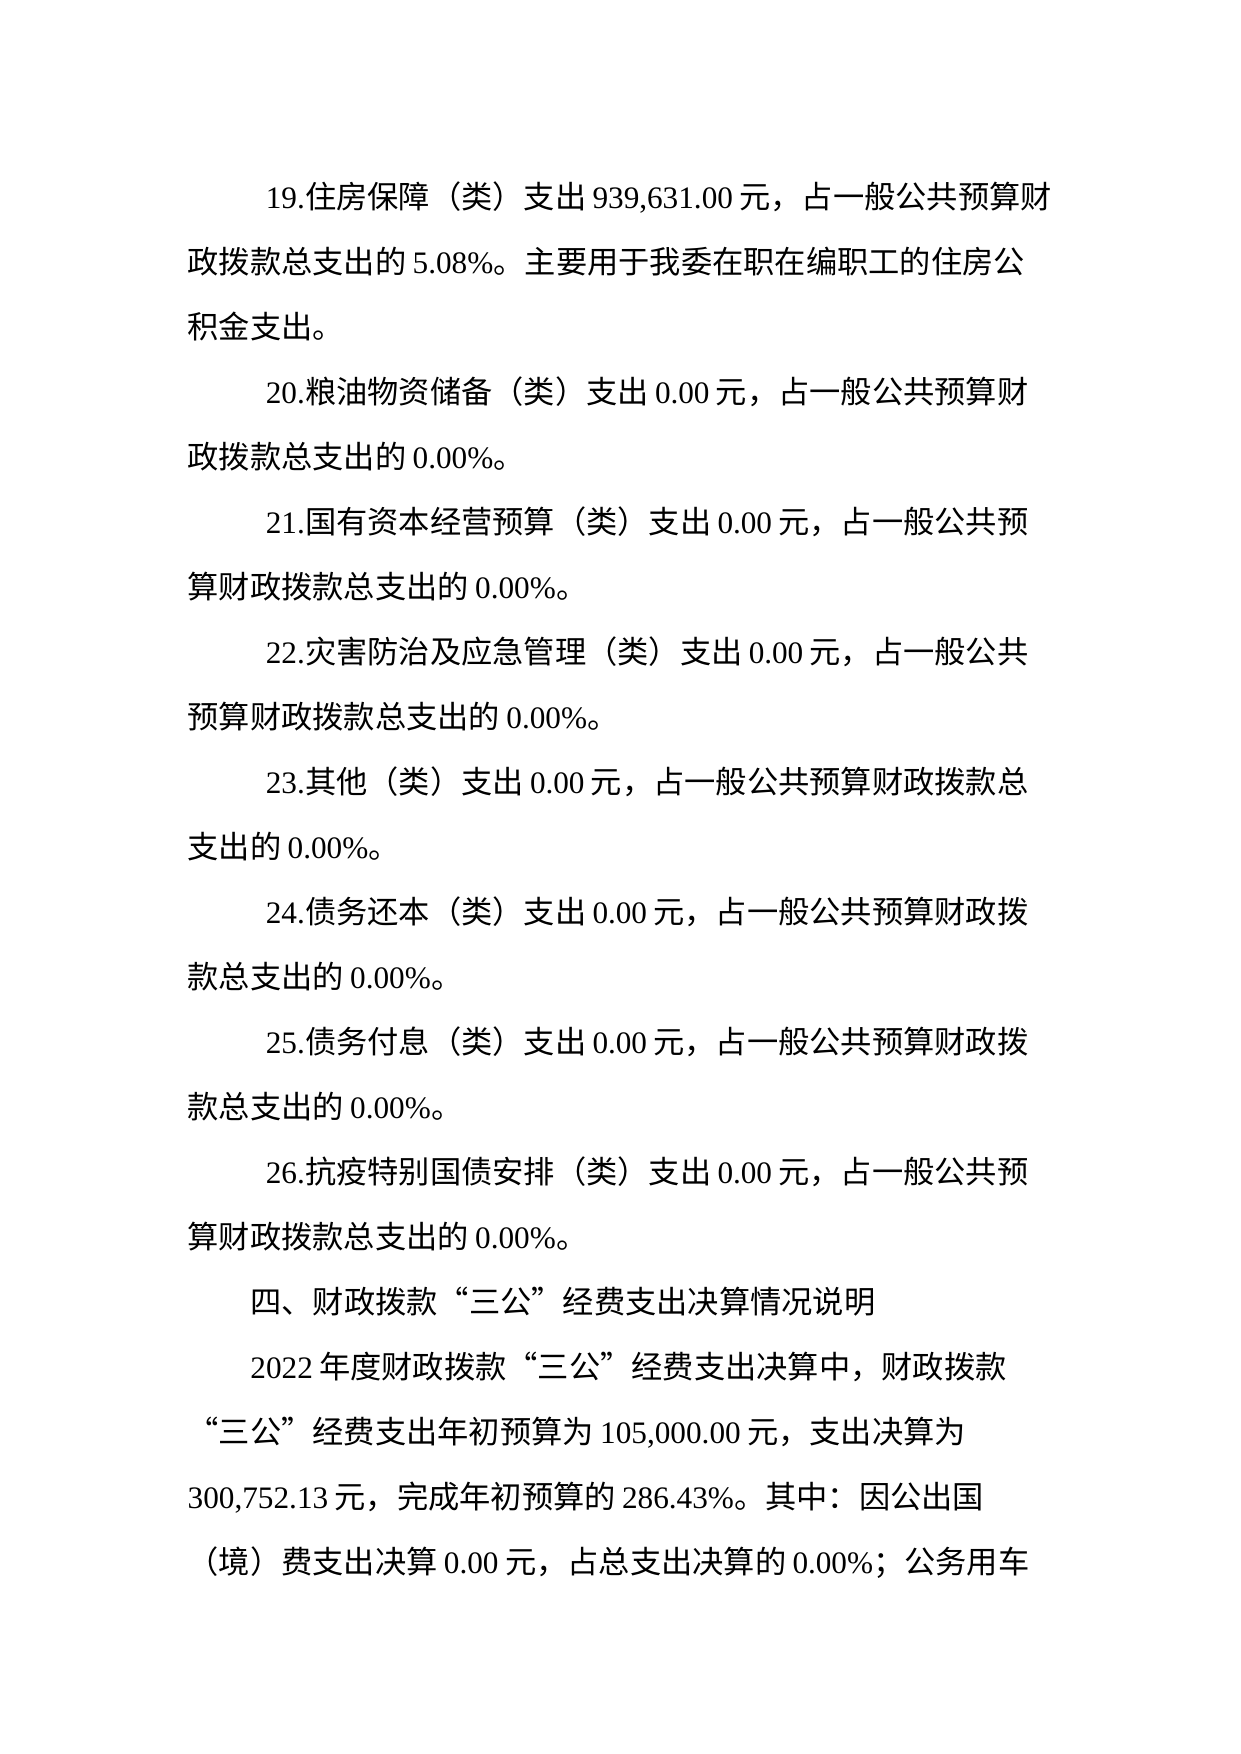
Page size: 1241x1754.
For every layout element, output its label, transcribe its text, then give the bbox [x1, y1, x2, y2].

text 20.粮油物资储备（类）支出0.00元，占一般公共预算财政拨款总支出的0.00%。 [187, 357, 1053, 487]
text 19.住房保障（类）支出939,631.00元，占一般公共预算财政拨款总支出的5.08%。主要用于我委在职在编职工的住房公积金支出。 [187, 162, 1053, 357]
text 23.其他（类）支出0.00元，占一般公共预算财政拨款总支出的0.00%。 [187, 747, 1053, 877]
text 21.国有资本经营预算（类）支出0.00元，占一般公共预算财政拨款总支出的0.00%。 [187, 487, 1053, 617]
text 26.抗疫特别国债安排（类）支出0.00元，占一般公共预算财政拨款总支出的0.00%。 [187, 1137, 1053, 1267]
text 24.债务还本（类）支出0.00元，占一般公共预算财政拨款总支出的0.00%。 [187, 877, 1053, 1007]
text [187, 1332, 1053, 1592]
text 22.灾害防治及应急管理（类）支出0.00元，占一般公共预算财政拨款总支出的0.00%。 [187, 617, 1053, 747]
text 25.债务付息（类）支出0.00元，占一般公共预算财政拨款总支出的0.00%。 [187, 1007, 1053, 1137]
text 四、财政拨款“三公”经费支出决算情况说明 [187, 1267, 1053, 1332]
